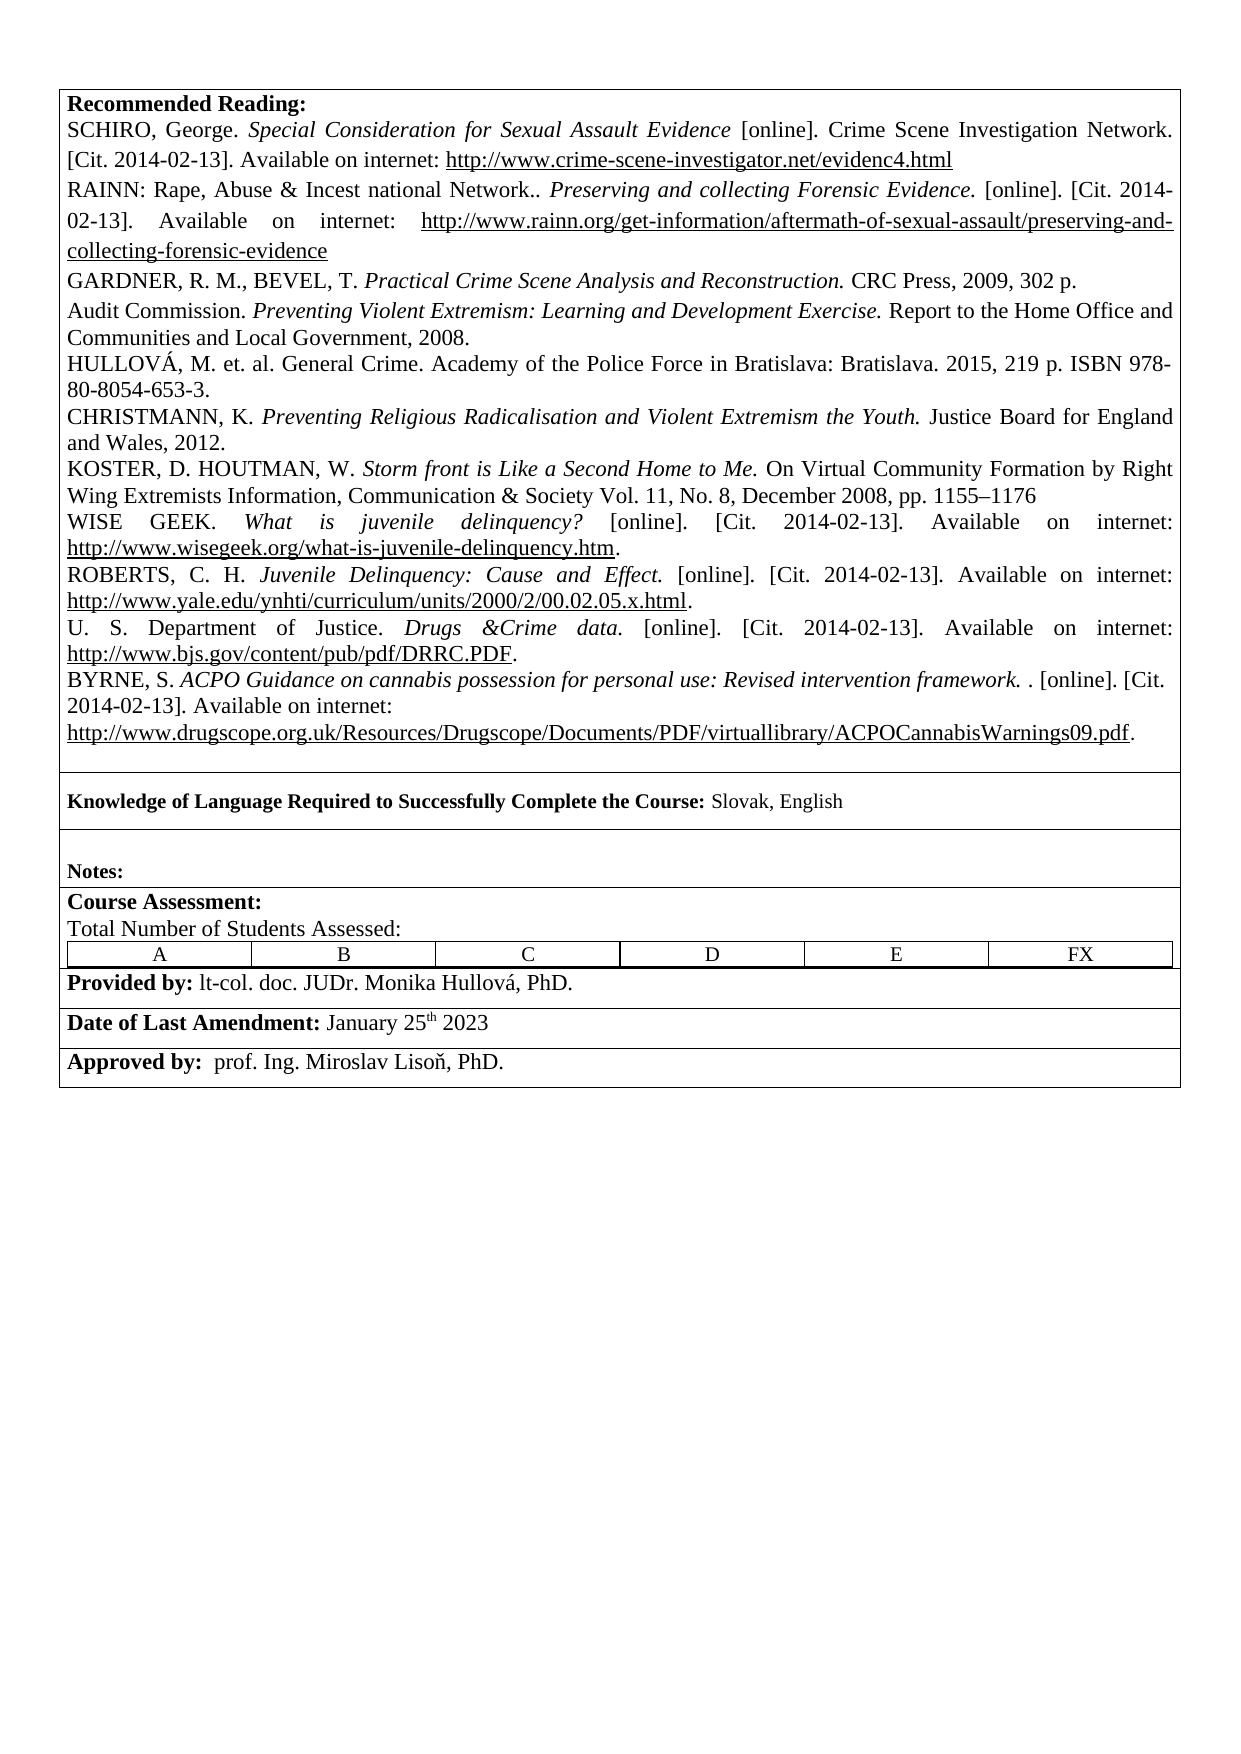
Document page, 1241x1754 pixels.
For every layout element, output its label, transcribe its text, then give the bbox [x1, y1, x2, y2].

table_cell Knowledge of Language Required to Successfully Complete the Course: Slovak, English [60, 773, 1180, 829]
table_cell Approved by: prof. Ing. Miroslav Lisoň, PhD. [60, 1049, 1180, 1087]
table_cell Course Assessment: Total Number of Students Assessed: [60, 888, 1180, 968]
table_cell Notes: [60, 830, 1180, 887]
table_cell Recommended Reading: SCHIRO, George. Special Consideration for Sexual Assault Evidence [online]. Crime Scene Investigation Network. [Cit. 2014-02-13]. Available on internet: http://www.crime-scene-investigator.net/evidenc4.html RAINN: Rape, Abuse & Incest national Network.. Preserving and collecting Forensic Evidence. [online]. [Cit. 2014-02-13]. Available on internet: http://www.rainn.org/get-information/aftermath-of-sexual-assault/preserving-and-collecting-forensic-evidence GARDNER, R. M., BEVEL, T. Practical Crime Scene Analysis and Reconstruction. CRC Press, 2009, 302 p. Audit Commission. Preventing Violent Extremism: Learning and Development Exercise. Report to the Home Office and Communities and Local Government, 2008. HULLOVÁ, M. et. al. General Crime. Academy of the Police Force in Bratislava: Bratislava. 2015, 219 p. ISBN 978-80-8054-653-3. CHRISTMANN, K. Preventing Religious Radicalisation and Violent Extremism the Youth. Justice Board for England and Wales, 2012. KOSTER, D. HOUTMAN, W. Storm front is Like a Second Home to Me. On Virtual Community Formation by Right Wing Extremists Information, Communication & Society Vol. 11, No. 8, December 2008, pp. 1155–1176 WISE GEEK. What is juvenile delinquency? [online]. [Cit. 2014-02-13]. Available on internet: http://www.wisegeek.org/what-is-juvenile-delinquency.htm. ROBERTS, C. H. Juvenile Delinquency: Cause and Effect. [online]. [Cit. 2014-02-13]. Available on internet: http://www.yale.edu/ynhti/curriculum/units/2000/2/00.02.05.x.html. U. S. Department of Justice. Drugs &Crime data. [online]. [Cit. 2014-02-13]. Available on internet: http://www.bjs.gov/content/pub/pdf/DRRC.PDF. BYRNE, S. ACPO Guidance on cannabis possession for personal use: Revised intervention framework. . [online]. [Cit. 2014-02-13]. Available on internet: http://www.drugscope.org.uk/Resources/Drugscope/Documents/PDF/virtuallibrary/ACPOCannabisWarnings09.pdf. [60, 90, 1180, 772]
table_cell Date of Last Amendment: January 25th 2023 [60, 1009, 1180, 1047]
table_cell Provided by: lt-col. doc. JUDr. Monika Hullová, PhD. [60, 969, 1180, 1008]
